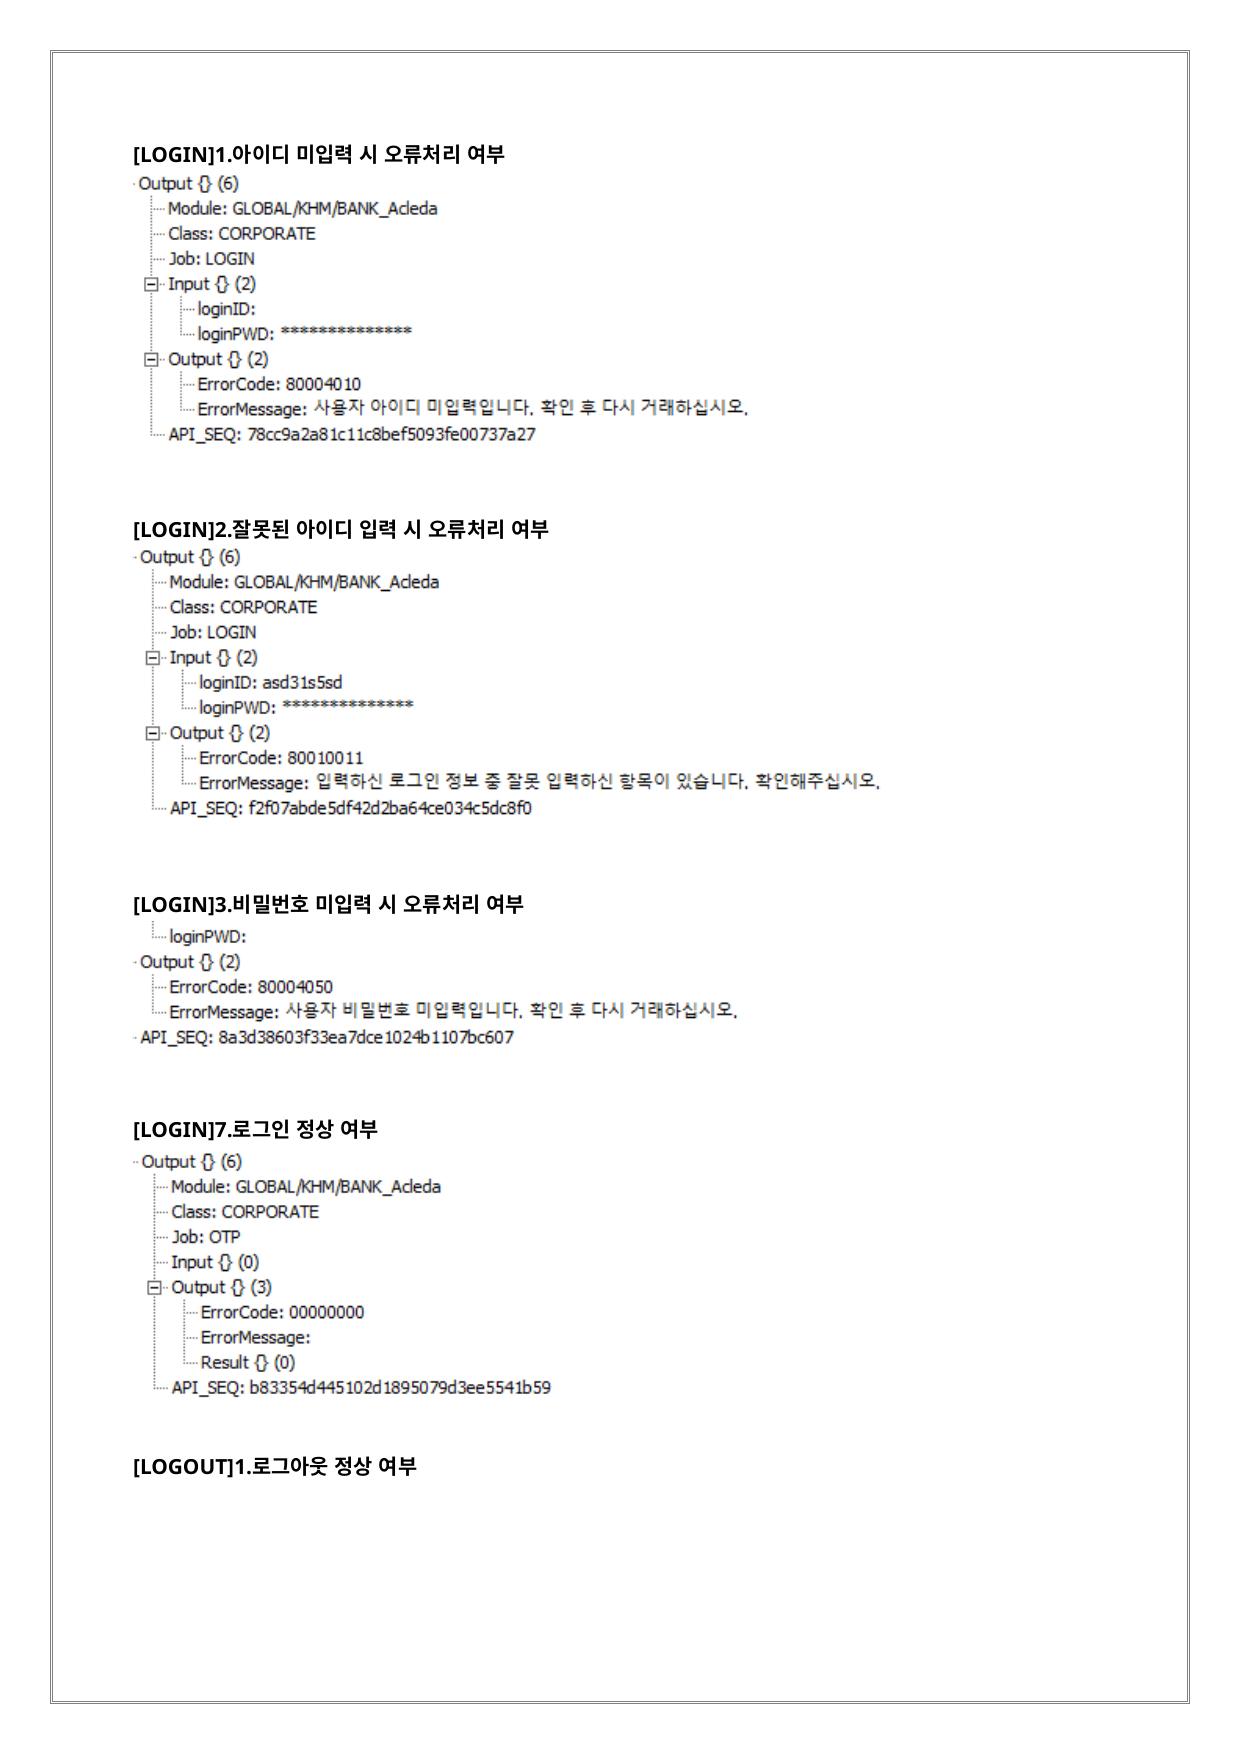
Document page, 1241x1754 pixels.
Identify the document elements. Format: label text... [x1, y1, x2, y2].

text [LOGIN]3.비밀번호 미입력 시 오류처리 여부 [133, 884, 1107, 922]
picture [132, 921, 749, 1050]
text [LOGOUT]1.로그아웃 정상 여부 [133, 1447, 1107, 1484]
text [LOGIN]7.로그인 정상 여부 [133, 1109, 1107, 1147]
picture [132, 1146, 566, 1405]
picture [132, 171, 755, 447]
text [LOGIN]1.아이디 미입력 시 오류처리 여부 [133, 134, 1107, 172]
text [LOGIN]2.잘못된 아이디 입력 시 오류처리 여부 [133, 509, 1107, 547]
picture [132, 546, 890, 824]
